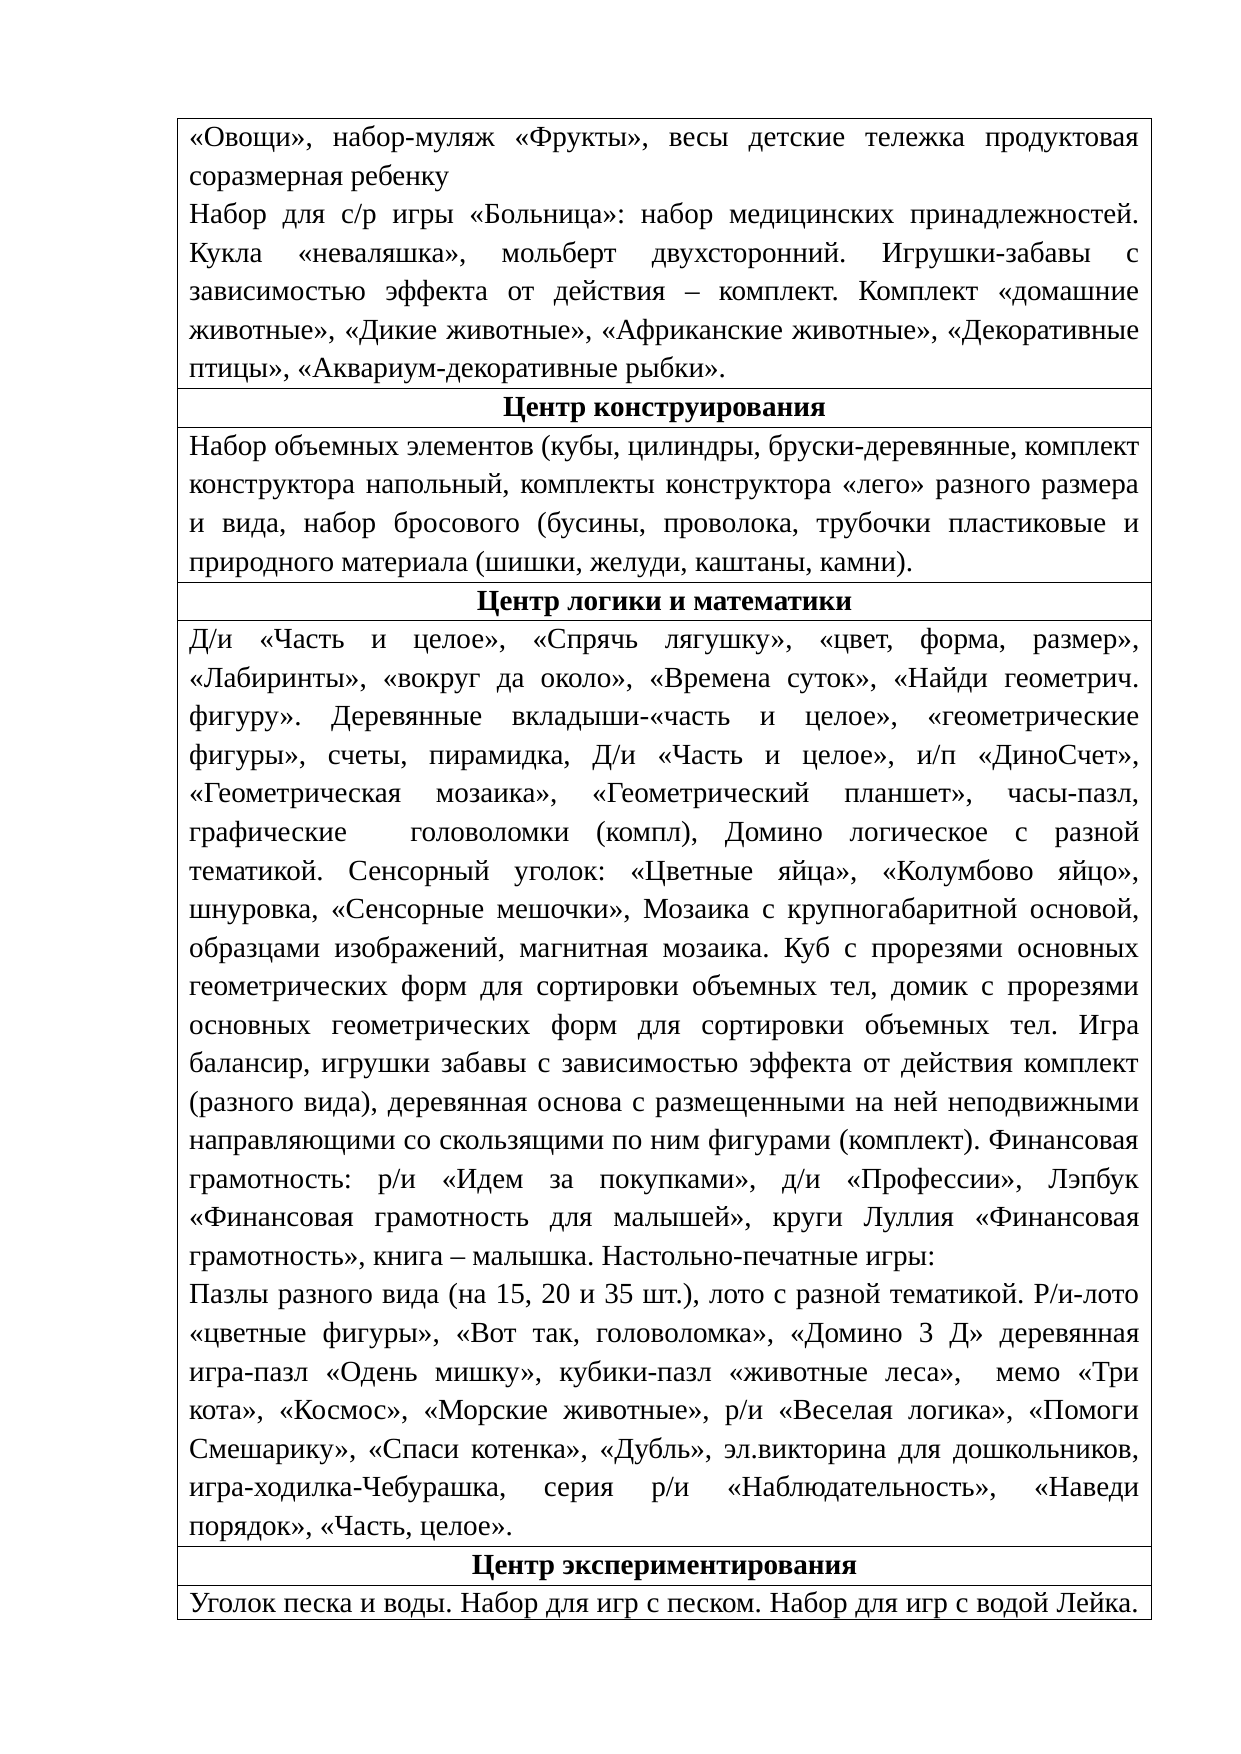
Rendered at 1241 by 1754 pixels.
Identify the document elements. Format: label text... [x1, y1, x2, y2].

table_cell Центр конструирования [178, 389, 1151, 427]
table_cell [178, 1586, 1151, 1619]
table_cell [178, 119, 1151, 388]
table_cell Набор объемных элементов (кубы, цилиндры, бруски-деревянные, комплект конструктора напольный, комплекты конструктора «лего» разного размера и вида, набор бросового (бусины, проволока, трубочки пластиковые и природного материала (шишки, желуди, каштаны, камни). [178, 428, 1151, 582]
table_cell Д/и «Часть и целое», «Спрячь лягушку», «цвет, форма, размер», «Лабиринты», «вокруг да около», «Времена суток», «Найди геометрич. фигуру». Деревянные вкладыши-«часть и целое», «геометрические фигуры», счеты, пирамидка, Д/и «Часть и целое», и/п «ДиноСчет», «Геометрическая мозаика», «Геометрический планшет», часы-пазл, графические головоломки (компл), Домино логическое с разной тематикой. Сенсорный уголок: «Цветные яйца», «Колумбово яйцо», шнуровка, «Сенсорные мешочки», Мозаика с крупногабаритной основой, образцами изображений, магнитная мозаика. Куб с прорезями основных геометрических форм для сортировки объемных тел, домик с прорезями основных геометрических форм для сортировки объемных тел. Игра балансир, игрушки забавы с зависимостью эффекта от действия комплект (разного вида), деревянная основа с размещенными на ней неподвижными направляющими со скользящими по ним фигурами (комплект). Финансовая грамотность: р/и «Идем за покупками», д/и «Профессии», Лэпбук «Финансовая грамотность для малышей», круги Луллия «Финансовая грамотность», книга – малышка. Настольно-печатные игры: Пазлы разного вида (на 15, 20 и 35 шт.), лото с разной тематикой. Р/и-лото «цветные фигуры», «Вот так, головоломка», «Домино 3 Д» деревянная игра-пазл «Одень мишку», кубики-пазл «животные леса», мемо «Три кота», «Космос», «Морские животные», р/и «Веселая логика», «Помоги Смешарику», «Спаси котенка», «Дубль», эл.викторина для дошкольников, игра-ходилка-Чебурашка, серия р/и «Наблюдательность», «Наведи порядок», «Часть, целое». [178, 621, 1151, 1546]
table_cell Центр логики и математики [178, 583, 1151, 620]
table_cell Центр экспериментирования [178, 1547, 1151, 1584]
